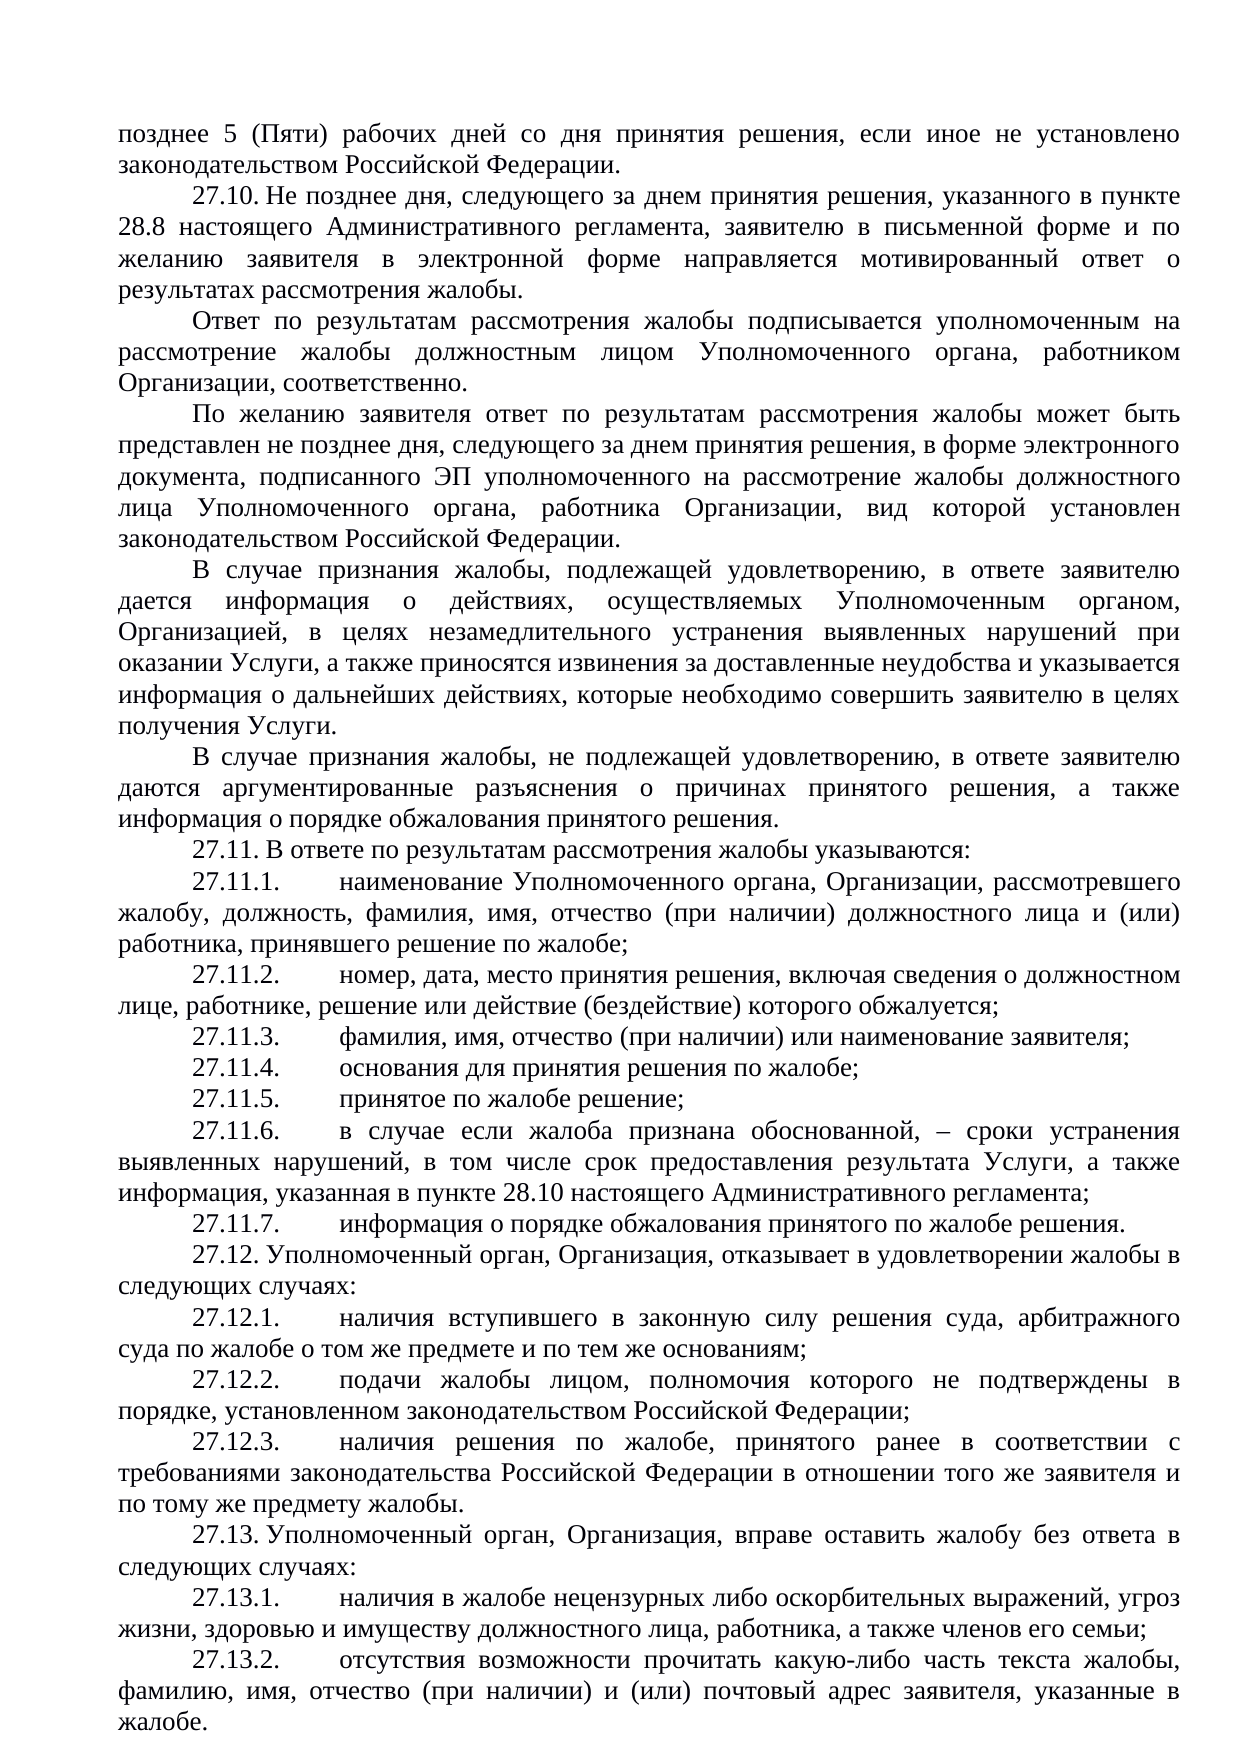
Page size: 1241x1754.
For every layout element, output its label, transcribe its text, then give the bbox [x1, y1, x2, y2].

text 27.11.6. в случае если жалоба признана обоснованной, – сроки устранения выявленных нарушений, в том числе срок предоставления результата Услуги, а также информация, указанная в пункте 28.10 настоящего Административного регламента; [118, 1114, 1182, 1207]
text 27.12. Уполномоченный орган, Организация, отказывает в удовлетворении жалобы в следующих случаях: [118, 1238, 1182, 1301]
text 27.12.1. наличия вступившего в законную силу решения суда, арбитражного суда по жалобе о том же предмете и по тем же основаниям; [118, 1301, 1182, 1363]
text Ответ по результатам рассмотрения жалобы подписывается уполномоченным на рассмотрение жалобы должностным лицом Уполномоченного органа, работником Организации, соответственно. [118, 304, 1182, 397]
text 27.13.1. наличия в жалобе нецензурных либо оскорбительных выражений, угроз жизни, здоровью и имуществу должностного лица, работника, а также членов его семьи; [118, 1581, 1182, 1643]
text 27.11.5. принятое по жалобе решение; [118, 1083, 1182, 1114]
text 27.13.2. отсутствия возможности прочитать какую-либо часть текста жалобы, фамилию, имя, отчество (при наличии) и (или) почтовый адрес заявителя, указанные в жалобе. [118, 1643, 1182, 1737]
text 27.11.3. фамилия, имя, отчество (при наличии) или наименование заявителя; [118, 1020, 1182, 1051]
text 27.13. Уполномоченный орган, Организация, вправе оставить жалобу без ответа в следующих случаях: [118, 1519, 1182, 1581]
text По желанию заявителя ответ по результатам рассмотрения жалобы может быть представлен не позднее дня, следующего за днем принятия решения, в форме электронного документа, подписанного ЭП уполномоченного на рассмотрение жалобы должностного лица Уполномоченного органа, работника Организации, вид которой установлен законодательством Российской Федерации. [118, 397, 1182, 553]
text 27.12.2. подачи жалобы лицом, полномочия которого не подтверждены в порядке, установленном законодательством Российской Федерации; [118, 1363, 1182, 1425]
text 27.10. Не позднее дня, следующего за днем принятия решения, указанного в пункте 28.8 настоящего Административного регламента, заявителю в письменной форме и по желанию заявителя в электронной форме направляется мотивированный ответ о результатах рассмотрения жалобы. [118, 179, 1182, 304]
text 27.11.2. номер, дата, место принятия решения, включая сведения о должностном лице, работнике, решение или действие (бездействие) которого обжалуется; [118, 958, 1182, 1020]
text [118, 117, 1182, 179]
text 27.11.7. информация о порядке обжалования принятого по жалобе решения. [118, 1207, 1182, 1238]
text 27.11.1. наименование Уполномоченного органа, Организации, рассмотревшего жалобу, должность, фамилия, имя, отчество (при наличии) должностного лица и (или) работника, принявшего решение по жалобе; [118, 864, 1182, 958]
text 27.12.3. наличия решения по жалобе, принятого ранее в соответствии с требованиями законодательства Российской Федерации в отношении того же заявителя и по тому же предмету жалобы. [118, 1425, 1182, 1519]
text В случае признания жалобы, подлежащей удовлетворению, в ответе заявителю дается информация о действиях, осуществляемых Уполномоченным органом, Организацией, в целях незамедлительного устранения выявленных нарушений при оказании Услуги, а также приносятся извинения за доставленные неудобства и указывается информация о дальнейших действиях, которые необходимо совершить заявителю в целях получения Услуги. [118, 553, 1182, 740]
text В случае признания жалобы, не подлежащей удовлетворению, в ответе заявителю даются аргументированные разъяснения о причинах принятого решения, а также информация о порядке обжалования принятого решения. [118, 740, 1182, 833]
text 27.11.4. основания для принятия решения по жалобе; [118, 1051, 1182, 1083]
text 27.11. В ответе по результатам рассмотрения жалобы указываются: [118, 833, 1182, 864]
